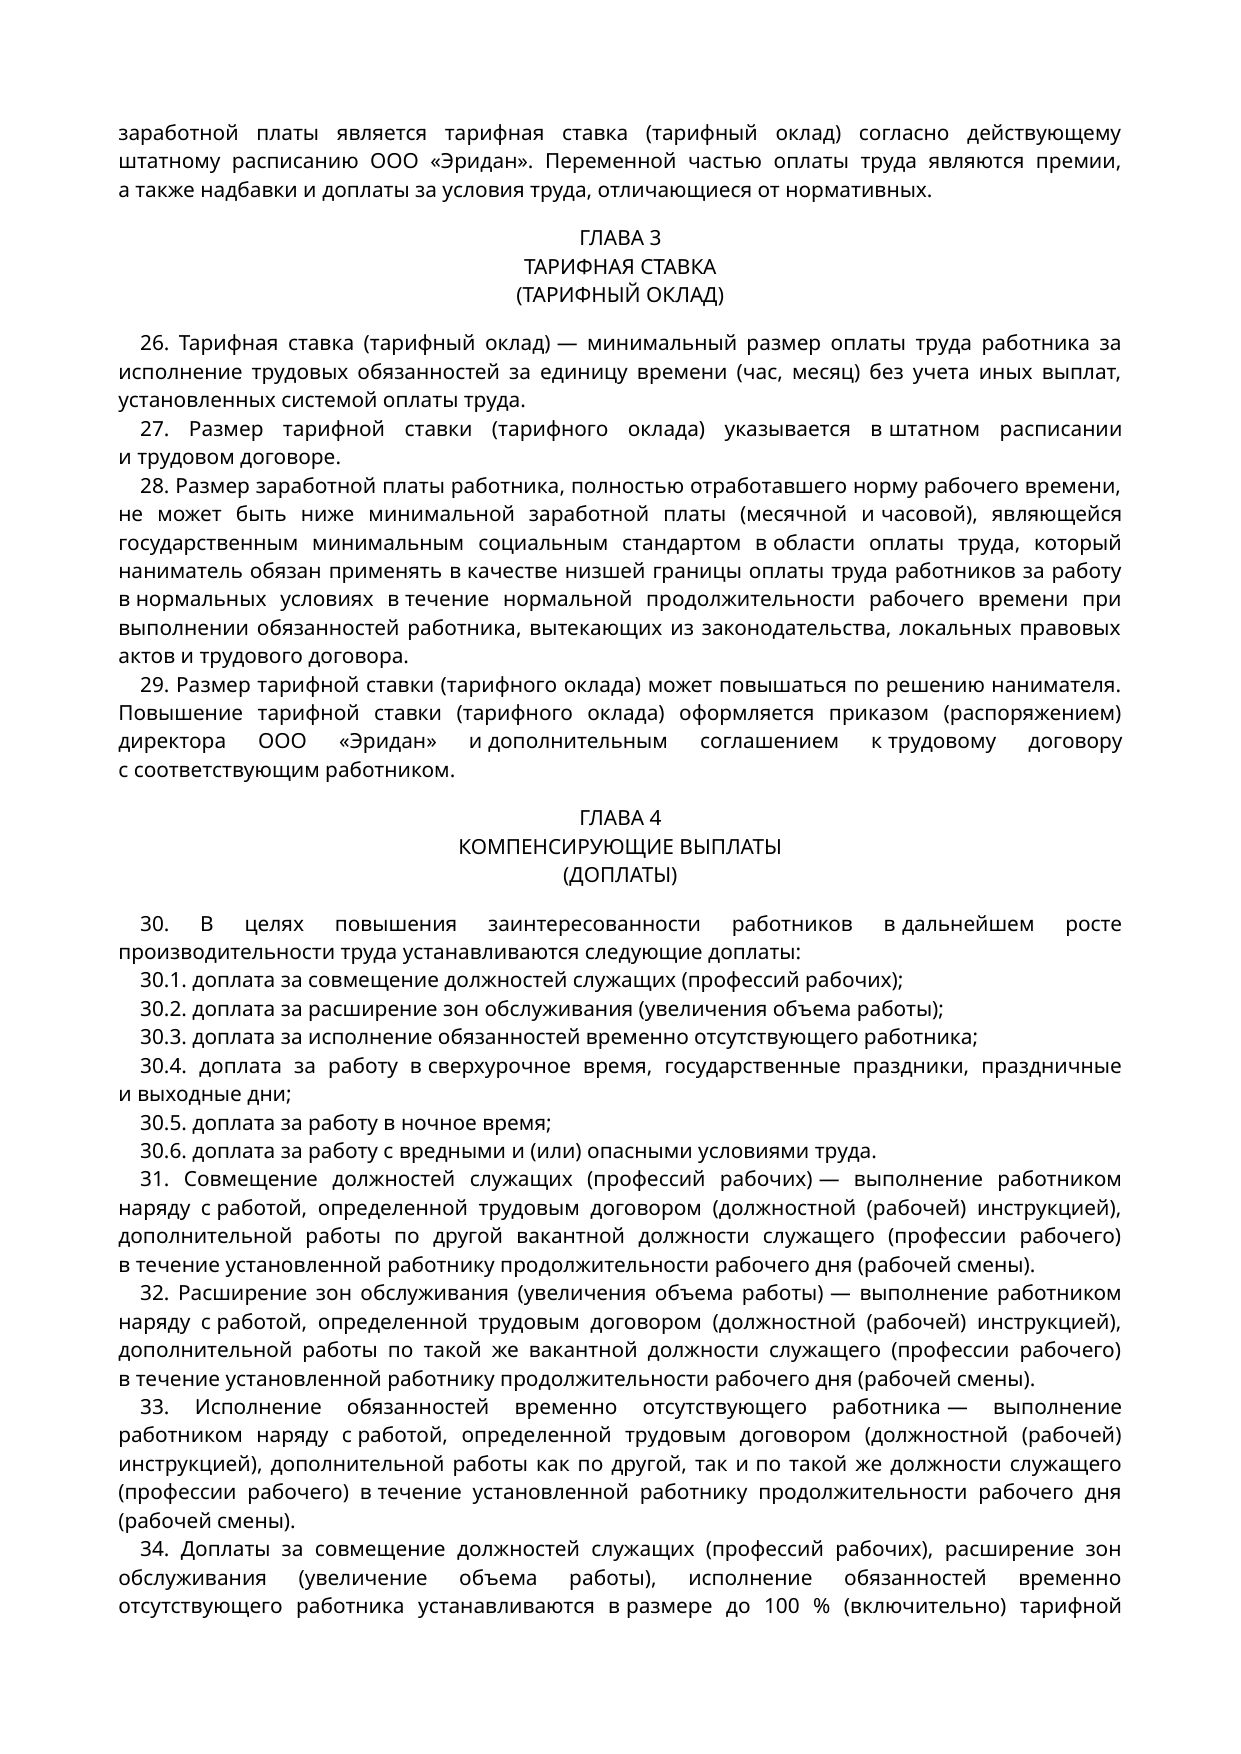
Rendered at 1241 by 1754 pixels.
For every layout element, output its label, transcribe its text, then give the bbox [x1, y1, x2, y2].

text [118, 1534, 1122, 1619]
text 30. В целях повышения заинтересованности работников в дальнейшем росте производительности труда устанавливаются следующие доплаты: [118, 909, 1122, 966]
text КОМПЕНСИРУЮЩИЕ ВЫПЛАТЫ [118, 832, 1122, 860]
text ГЛАВА 3 [118, 223, 1122, 252]
text 30.5. доплата за работу в ночное время; [118, 1108, 1122, 1136]
text 26. Тарифная ставка (тарифный оклад) — минимальный размер оплаты труда работника за исполнение трудовых обязанностей за единицу времени (час, месяц) без учета иных выплат, установленных системой оплаты труда. [118, 328, 1122, 414]
text 30.3. доплата за исполнение обязанностей временно отсутствующего работника; [118, 1022, 1122, 1051]
text (ТАРИФНЫЙ ОКЛАД) [118, 280, 1122, 309]
text 32. Расширение зон обслуживания (увеличения объема работы) — выполнение работником наряду с работой, определенной трудовым договором (должностной (рабочей) инструкцией), дополнительной работы по такой же вакантной должности служащего (профессии рабочего) в течение установленной работнику продолжительности рабочего дня (рабочей смены). [118, 1278, 1122, 1392]
text 30.4. доплата за работу в сверхурочное время, государственные праздники, праздничные и выходные дни; [118, 1051, 1122, 1108]
text 27. Размер тарифной ставки (тарифного оклада) указывается в штатном расписании и трудовом договоре. [118, 414, 1122, 471]
text 30.6. доплата за работу с вредными и (или) опасными условиями труда. [118, 1136, 1122, 1164]
text 28. Размер заработной платы работника, полностью отработавшего норму рабочего времени, не может быть ниже минимальной заработной платы (месячной и часовой), являющейся государственным минимальным социальным стандартом в области оплаты труда, который наниматель обязан применять в качестве низшей границы оплаты труда работников за работу в нормальных условиях в течение нормальной продолжительности рабочего времени при выполнении обязанностей работника, вытекающих из законодательства, локальных правовых актов и трудового договора. [118, 471, 1122, 670]
text ТАРИФНАЯ СТАВКА [118, 252, 1122, 280]
text 31. Совмещение должностей служащих (профессий рабочих) — выполнение работником наряду с работой, определенной трудовым договором (должностной (рабочей) инструкцией), дополнительной работы по другой вакантной должности служащего (профессии рабочего) в течение установленной работнику продолжительности рабочего дня (рабочей смены). [118, 1164, 1122, 1278]
text 33. Исполнение обязанностей временно отсутствующего работника — выполнение работником наряду с работой, определенной трудовым договором (должностной (рабочей) инструкцией), дополнительной работы как по другой, так и по такой же должности служащего (профессии рабочего) в течение установленной работнику продолжительности рабочего дня (рабочей смены). [118, 1392, 1122, 1534]
text (ДОПЛАТЫ) [118, 860, 1122, 889]
text 30.1. доплата за совмещение должностей служащих (профессий рабочих); [118, 966, 1122, 994]
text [118, 118, 1122, 203]
text ГЛАВА 4 [118, 803, 1122, 832]
text 30.2. доплата за расширение зон обслуживания (увеличения объема работы); [118, 994, 1122, 1022]
text 29. Размер тарифной ставки (тарифного оклада) может повышаться по решению нанимателя. Повышение тарифной ставки (тарифного оклада) оформляется приказом (распоряжением) директора ООО «Эридан» и дополнительным соглашением к трудовому договору с соответствующим работником. [118, 670, 1122, 783]
